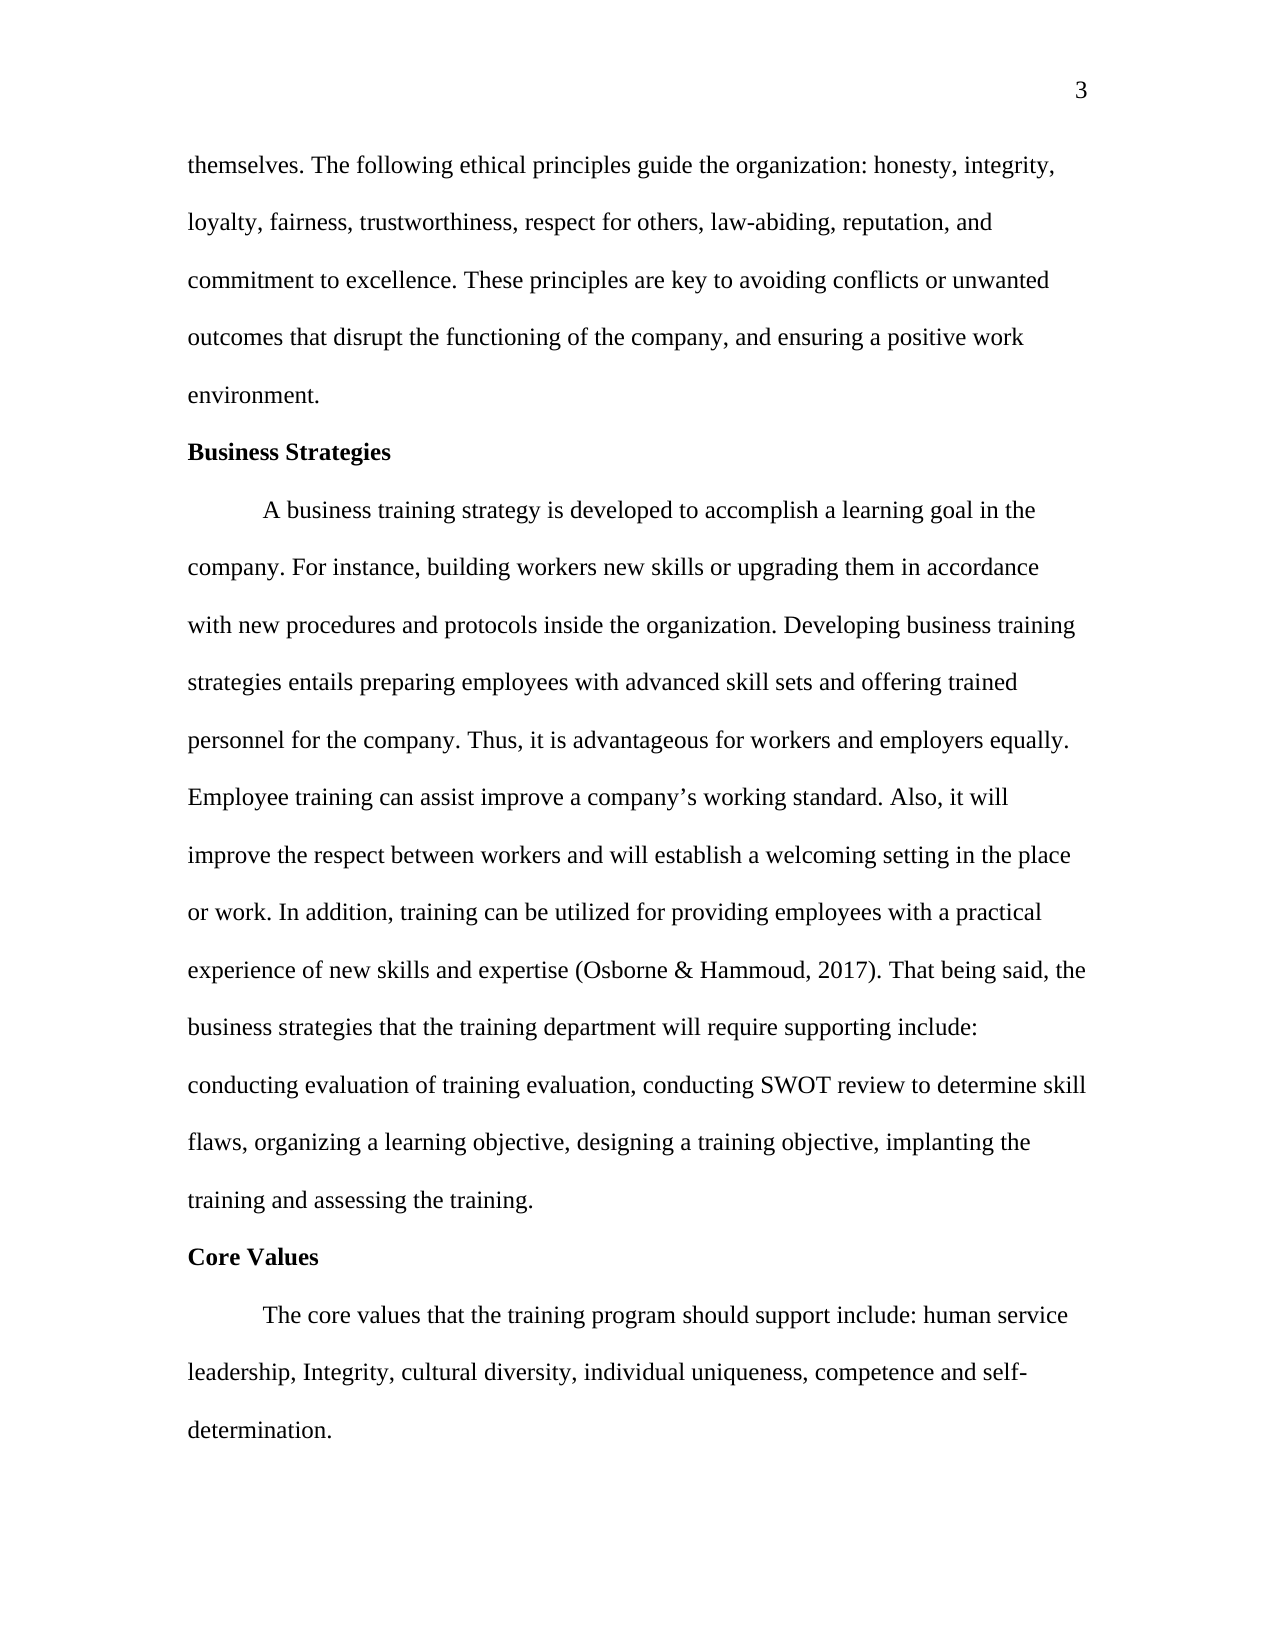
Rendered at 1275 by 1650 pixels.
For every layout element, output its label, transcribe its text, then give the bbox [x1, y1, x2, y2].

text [187, 150, 1087, 409]
text A business training strategy is developed to accomplish a learning goal in the company. For instance, building workers new skills or upgrading them in accordance with new procedures and protocols inside the organization. Developing business training strategies entails preparing employees with advanced skill sets and offering trained personnel for the company. Thus, it is advantageous for workers and employers equally. Employee training can assist improve a company’s working standard. Also, it will improve the respect between workers and will establish a welcoming setting in the place or work. In addition, training can be utilized for providing employees with a practical experience of new skills and expertise (Osborne & Hammoud, 2017). That being said, the business strategies that the training department will require supporting include: conducting evaluation of training evaluation, conducting SWOT review to determine skill flaws, organizing a learning objective, designing a training objective, implanting the training and assessing the training. [187, 495, 1087, 1214]
text Core Values [187, 1242, 1087, 1271]
text The core values that the training program should support include: human service leadership, Integrity, cultural diversity, individual uniqueness, competence and self-determination. [187, 1300, 1087, 1444]
text Business Strategies [187, 437, 1087, 466]
